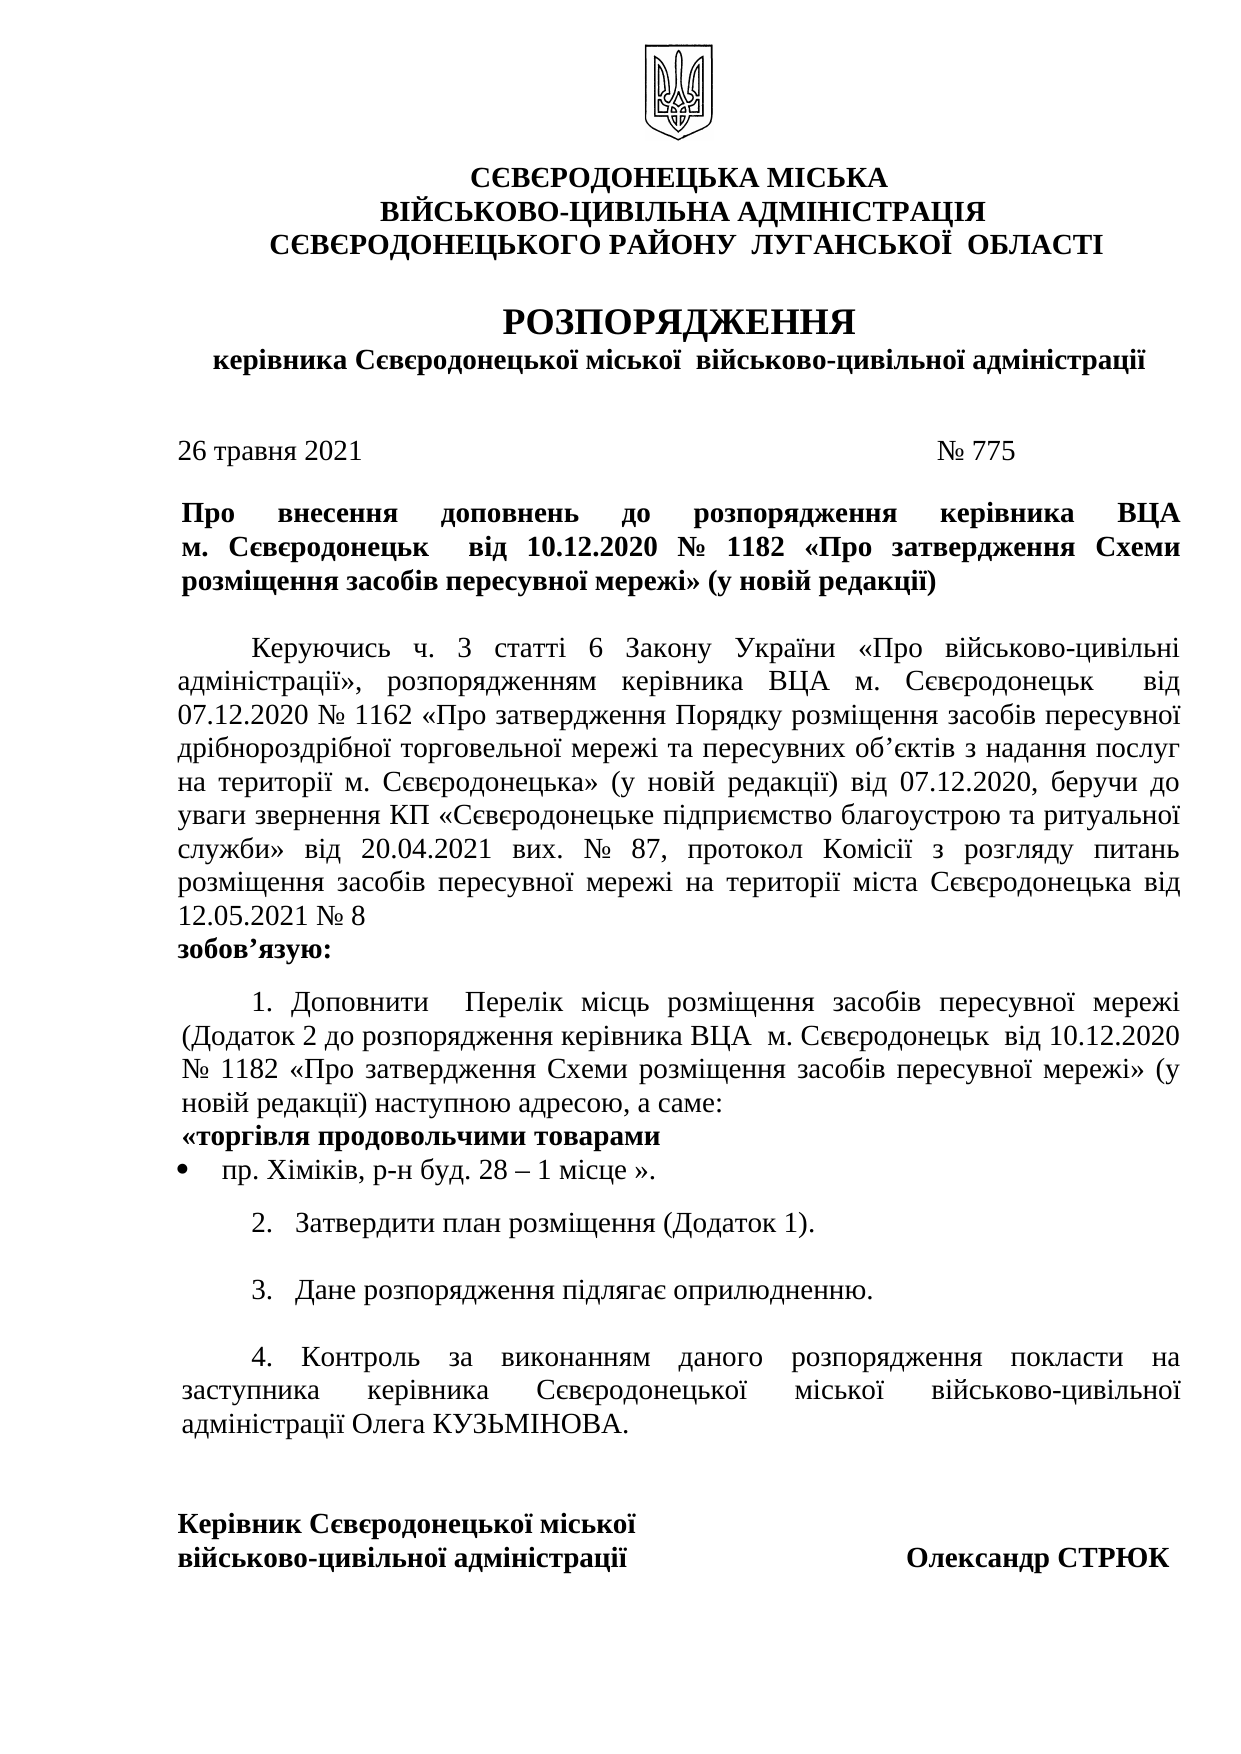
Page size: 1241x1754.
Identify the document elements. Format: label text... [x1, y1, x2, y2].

text 3. Дане розпорядження підлягає оприлюдненню. [181, 1272, 1181, 1305]
text Керуючись ч. 3 статті 6 Закону України «Про військово-цивільні адміністрації», розпорядженням керівника ВЦА м. Сєвєродонецьк від 07.12.2020 № 1162 «Про затвердження Порядку розміщення засобів пересувної дрібнороздрібної торговельної мережі та пересувних об’єктів з надання послуг на території м. Сєвєродонецька» (у новій редакції) від 07.12.2020, беручи до уваги звернення КП «Сєвєродонецьке підприємство благоустрою та ритуальної служби» від 20.04.2021 вих. № 87, протокол Комісії з розгляду питань розміщення засобів пересувної мережі на території міста Сєвєродонецька від 12.05.2021 № 8 [177, 630, 1181, 932]
text керівника Сєвєродонецької міської військово-цивільної адміністрації [177, 342, 1181, 376]
list пр. Хіміків, р-н буд. 28 – 1 місце ». [177, 1152, 1181, 1186]
text 1. Доповнити Перелік місць розміщення засобів пересувної мережі (Додаток 2 до розпорядження керівника ВЦА м. Сєвєродонецьк від 10.12.2020 № 1182 «Про затвердження Схеми розміщення засобів пересувної мережі» (у новій редакції) наступною адресою, а саме: [181, 984, 1181, 1118]
text зобовʼязую: [177, 932, 1181, 965]
text Керівник Сєвєродонецької міської [177, 1507, 1181, 1540]
text військово-цивільної адміністрації Олександр СТРЮК [177, 1540, 1181, 1574]
text Про внесення доповнень до розпорядження керівника ВЦА м. Сєвєродонецьк від 10.12.2020 № 1182 «Про затвердження Схеми розміщення засобів пересувної мережі» (у новій редакції) [181, 496, 1181, 596]
text 2. Затвердити план розміщення (Додаток 1). [181, 1205, 1181, 1238]
text СЄВЄРОДОНЕЦЬКОГО РАЙОНУ ЛУГАНСЬКОЇ ОБЛАСТІ [177, 227, 1181, 261]
text ВІЙСЬКОВО-ЦИВІЛЬНА АДМІНІСТРАЦІЯ [177, 194, 1181, 227]
text 26 травня 2021 № 775 [177, 433, 1181, 467]
title РОЗПОРЯДЖЕННЯ [177, 299, 1181, 342]
text СЄВЄРОДОНЕЦЬКА МІСЬКА [177, 160, 1181, 194]
text 4. Контроль за виконанням даного розпорядження покласти на заступника керівника Сєвєродонецької міської військово-цивільної адміністрації Олега КУЗЬМІНОВА. [181, 1339, 1181, 1439]
text «торгівля продовольчими товарами [181, 1118, 1181, 1152]
